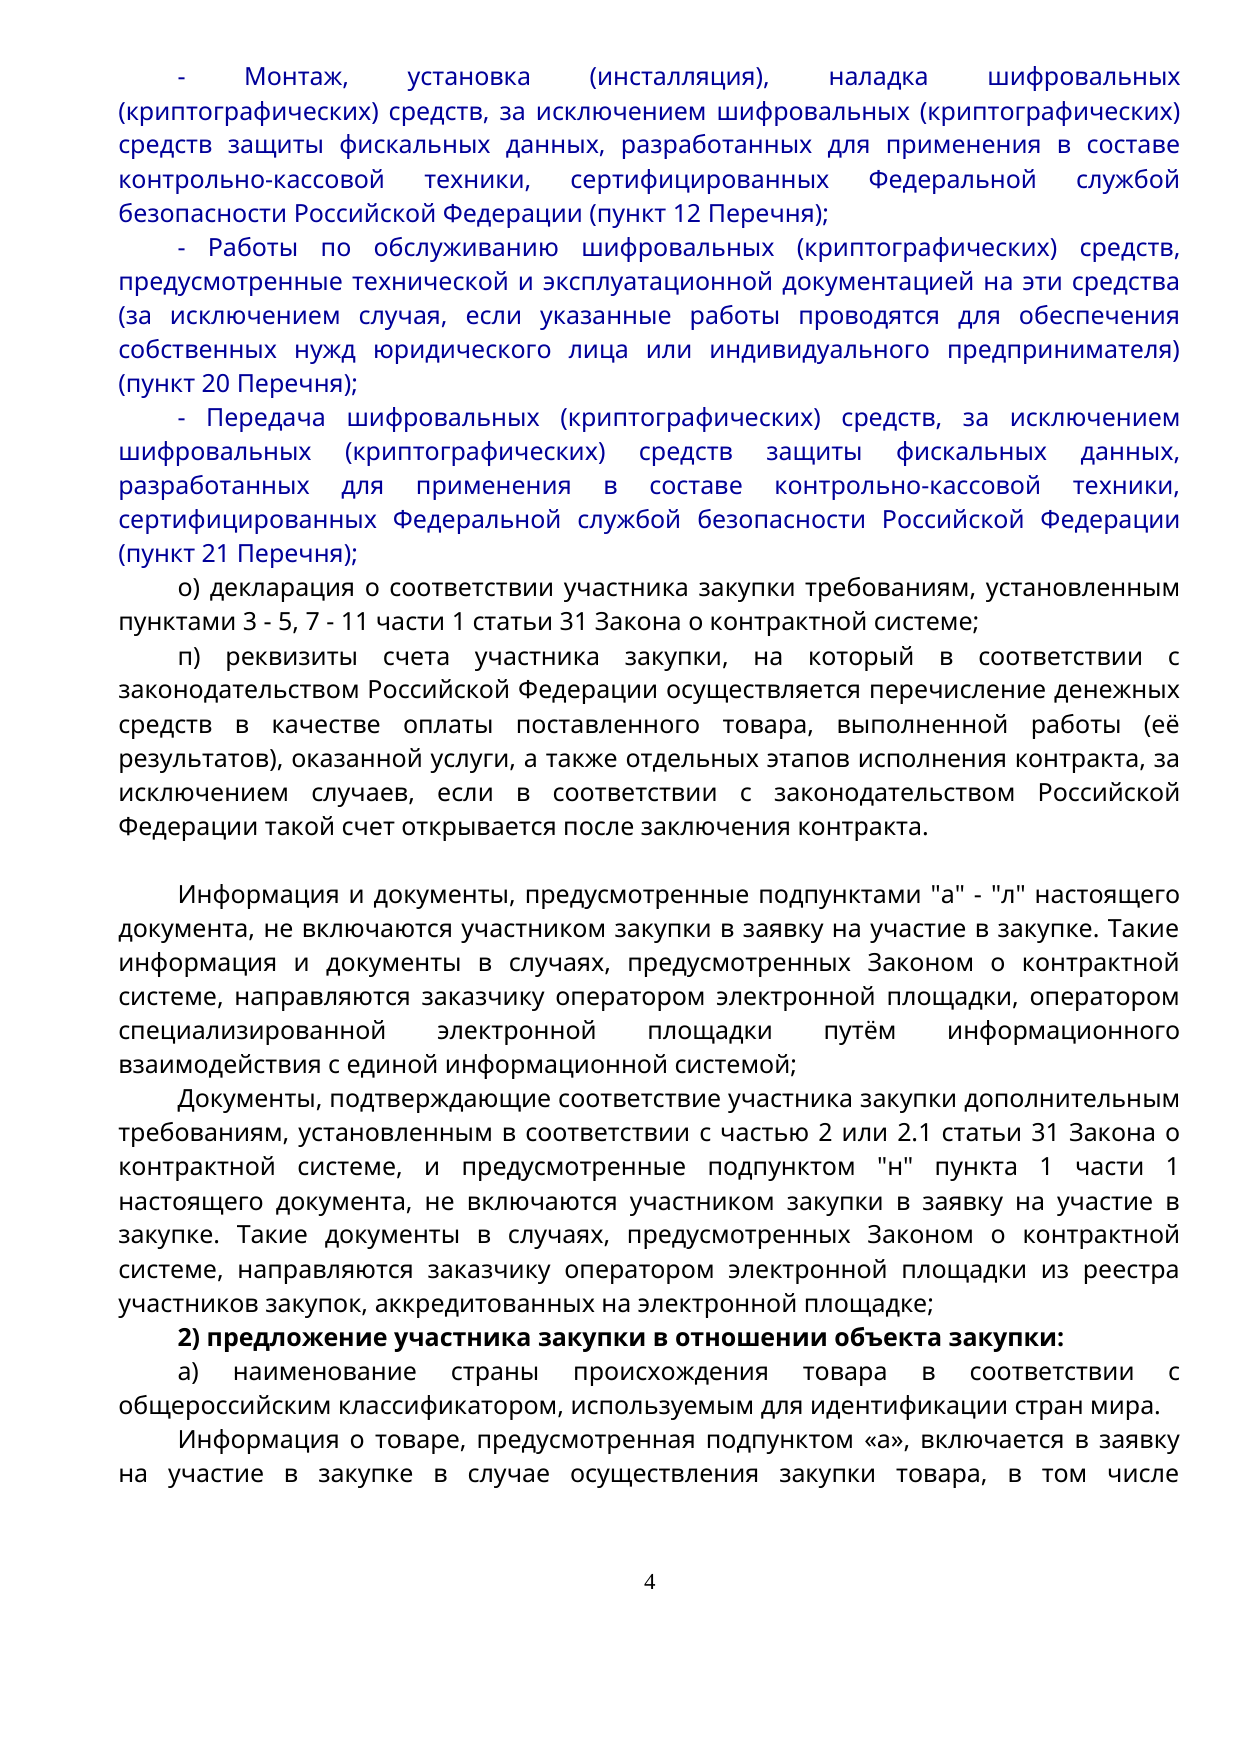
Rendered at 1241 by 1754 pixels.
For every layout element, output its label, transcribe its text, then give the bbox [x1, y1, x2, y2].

text Документы, подтверждающие соответствие участника закупки дополнительным требованиям, установленным в соответствии с частью 2 или 2.1 статьи 31 Закона о контрактной системе, и предусмотренные подпунктом "н" пункта 1 части 1 настоящего документа, не включаются участником закупки в заявку на участие в закупке. Такие документы в случаях, предусмотренных Законом о контрактной системе, направляются заказчику оператором электронной площадки из реестра участников закупок, аккредитованных на электронной площадке; [118, 1081, 1181, 1319]
text - Передача шифровальных (криптографических) средств, за исключением шифровальных (криптографических) средств защиты фискальных данных, разработанных для применения в составе контрольно-кассовой техники, сертифицированных Федеральной службой безопасности Российской Федерации (пункт 21 Перечня); [118, 400, 1181, 570]
text а) наименование страны происхождения товара в соответствии с общероссийским классификатором, используемым для идентификации стран мира. [118, 1353, 1181, 1422]
text о) декларация о соответствии участника закупки требованиям, установленным пунктами 3 - 5, 7 - 11 части 1 статьи 31 Закона о контрактной системе; [118, 570, 1181, 638]
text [118, 1422, 1181, 1490]
text Информация и документы, предусмотренные подпунктами "а" - "л" настоящего документа, не включаются участником закупки в заявку на участие в закупке. Такие информация и документы в случаях, предусмотренных Законом о контрактной системе, направляются заказчику оператором электронной площадки, оператором специализированной электронной площадки путём информационного взаимодействия с единой информационной системой; [118, 877, 1181, 1081]
text п) реквизиты счета участника закупки, на который в соответствии с законодательством Российской Федерации осуществляется перечисление денежных средств в качестве оплаты поставленного товара, выполненной работы (её результатов), оказанной услуги, а также отдельных этапов исполнения контракта, за исключением случаев, если в соответствии с законодательством Российской Федерации такой счет открывается после заключения контракта. [118, 638, 1181, 842]
text 2) предложение участника закупки в отношении объекта закупки: [118, 1319, 1181, 1353]
text - Монтаж, установка (инсталляция), наладка шифровальных (криптографических) средств, за исключением шифровальных (криптографических) средств защиты фискальных данных, разработанных для применения в составе контрольно-кассовой техники, сертифицированных Федеральной службой безопасности Российской Федерации (пункт 12 Перечня); [118, 59, 1181, 229]
text - Работы по обслуживанию шифровальных (криптографических) средств, предусмотренные технической и эксплуатационной документацией на эти средства (за исключением случая, если указанные работы проводятся для обеспечения собственных нужд юридического лица или индивидуального предпринимателя) (пункт 20 Перечня); [118, 229, 1181, 400]
